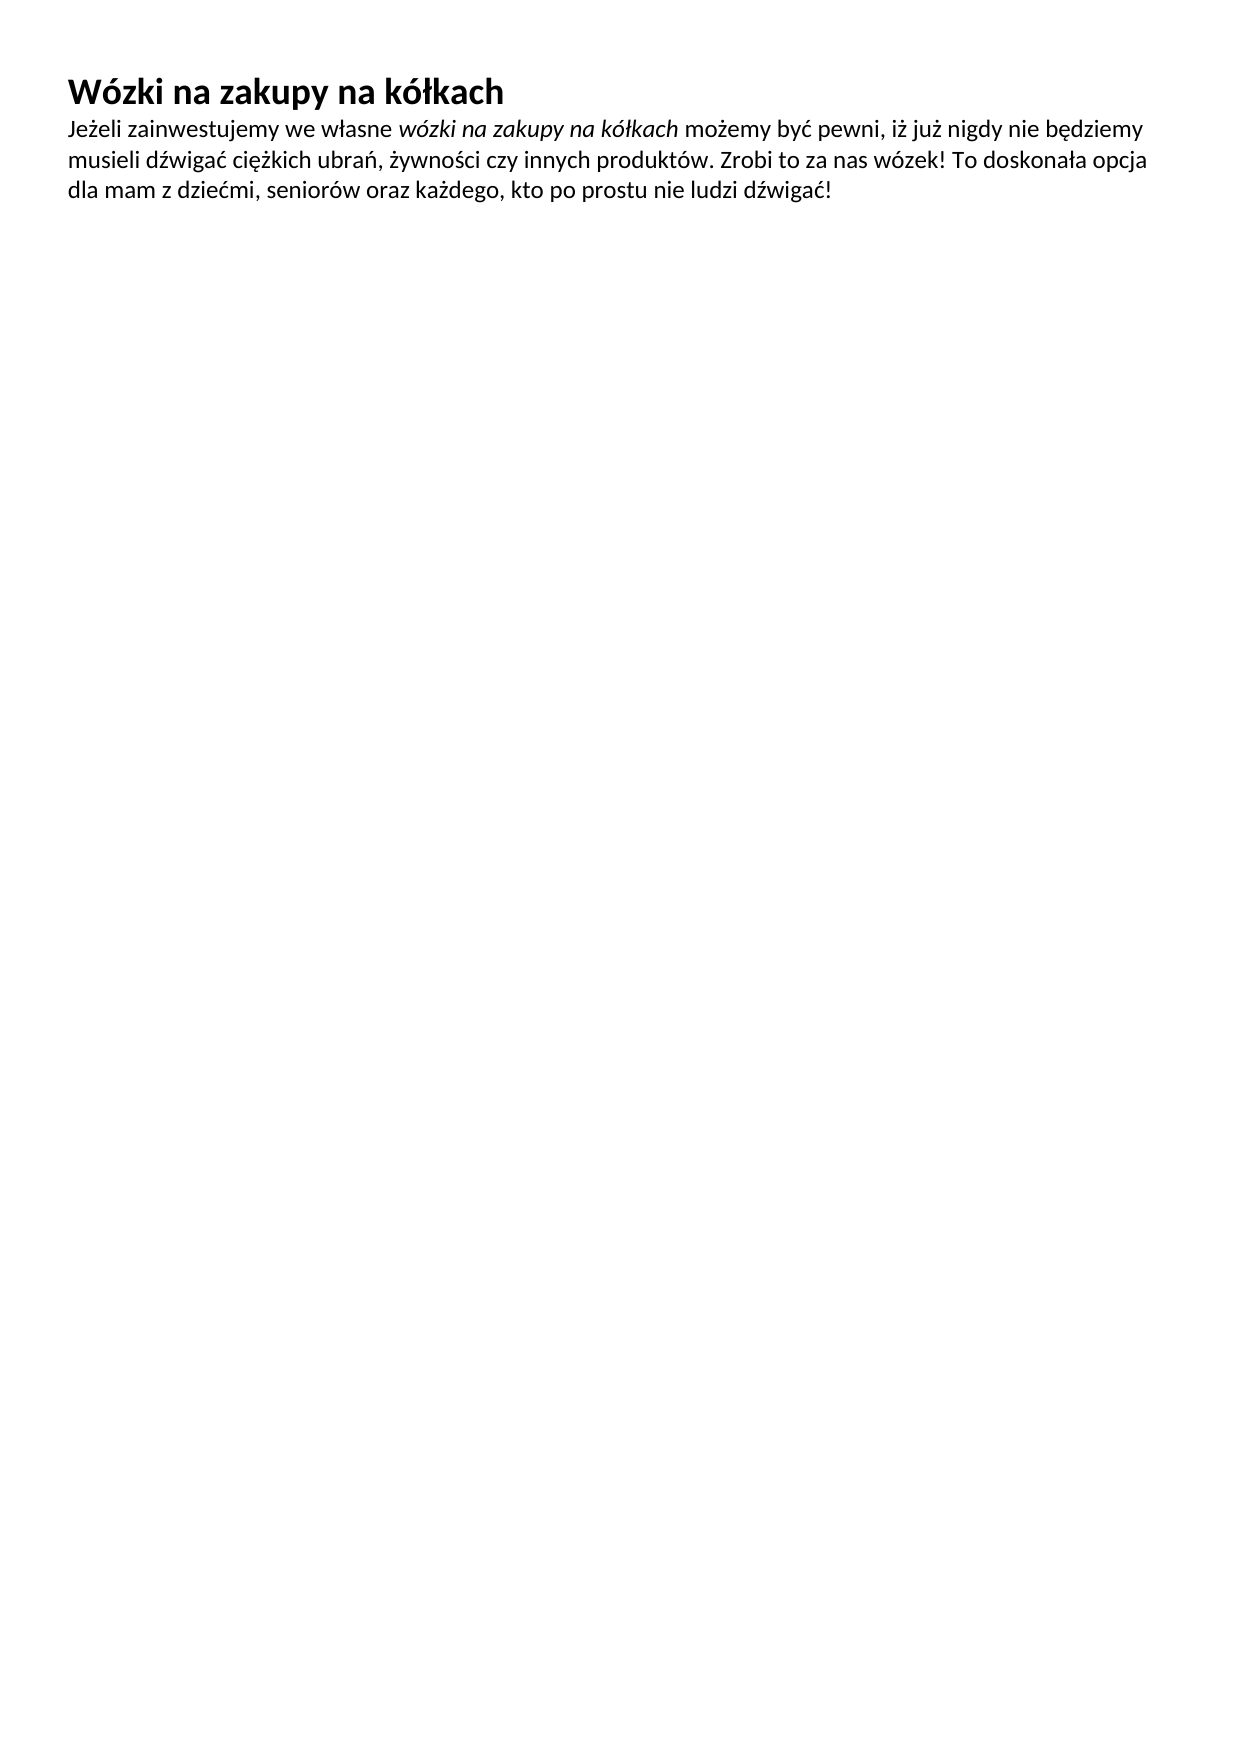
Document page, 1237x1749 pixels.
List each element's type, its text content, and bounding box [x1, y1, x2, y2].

text Jeżeli zainwestujemy we własne wózki na zakupy na kółkach możemy być pewni, iż już nigdy nie będziemy musieli dźwigać ciężkich ubrań, żywności czy innych produktów. Zrobi to za nas wózek! To doskonała opcja dla mam z dziećmi, seniorów oraz każdego, kto po prostu nie ludzi dźwigać! [68, 113, 1169, 205]
text Wózki na zakupy na kółkach [68, 68, 1169, 113]
